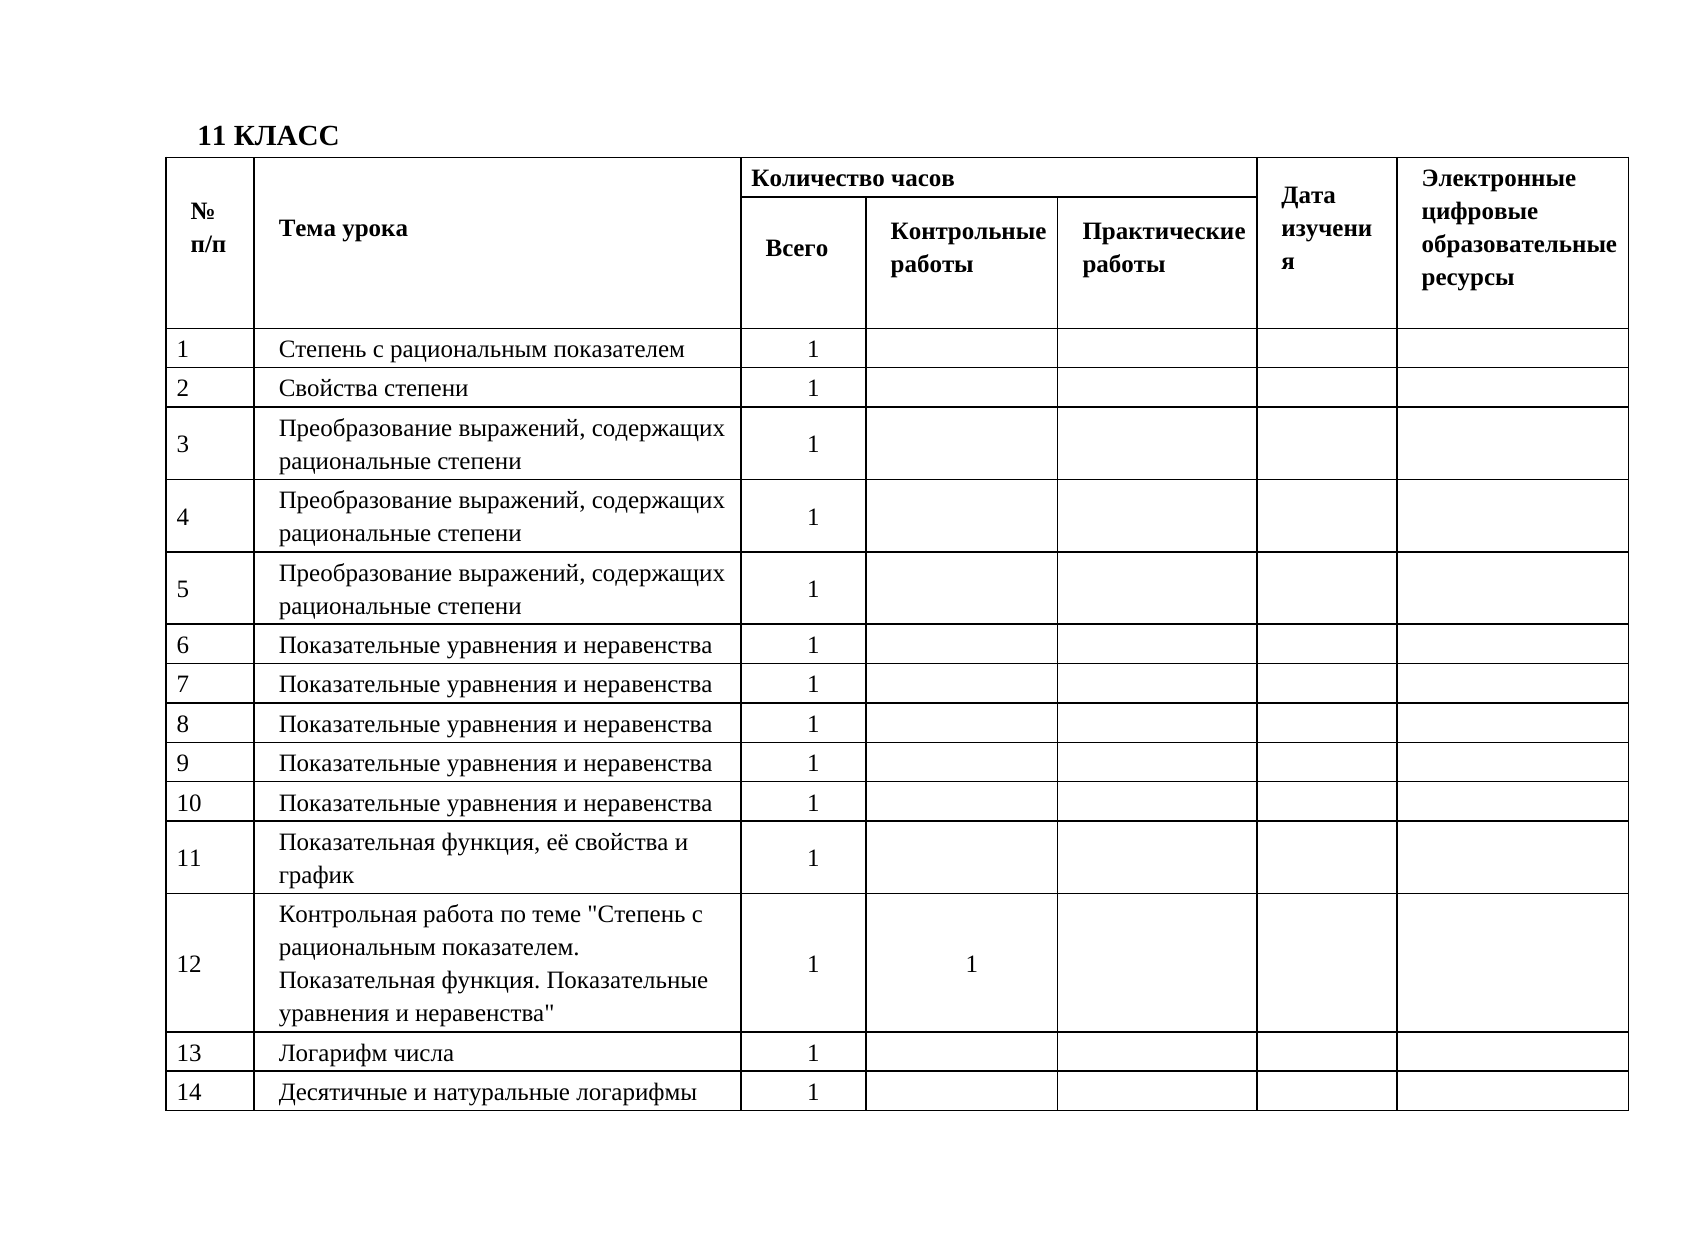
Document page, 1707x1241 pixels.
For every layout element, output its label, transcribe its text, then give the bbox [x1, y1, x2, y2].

table_cell Свойства степени [255, 368, 740, 406]
table_cell 1 [742, 408, 865, 478]
table_cell [1258, 553, 1396, 623]
table_cell 1 [742, 822, 865, 893]
table_cell [1058, 329, 1256, 367]
table_cell [867, 664, 1057, 702]
table_cell [867, 1072, 1057, 1110]
table_cell [1058, 1033, 1256, 1070]
table_cell Преобразование выражений, содержащих рациональные степени [255, 480, 740, 551]
table_cell [1398, 480, 1628, 551]
table_cell [1058, 894, 1256, 1031]
table_cell [1398, 329, 1628, 367]
table_cell 1 [742, 553, 865, 623]
table_cell 1 [167, 329, 253, 367]
table_cell 9 [167, 743, 253, 781]
table_cell [1398, 782, 1628, 820]
table_cell Показательные уравнения и неравенства [255, 704, 740, 741]
table_cell 1 [742, 625, 865, 663]
table_cell [1398, 704, 1628, 741]
table_cell [1258, 368, 1396, 406]
table_cell [867, 368, 1057, 406]
table_header Дата изучения [1258, 158, 1396, 327]
table_cell Преобразование выражений, содержащих рациональные степени [255, 553, 740, 623]
table_cell [1058, 743, 1256, 781]
table_header № п/п [167, 158, 253, 327]
table_cell 1 [742, 329, 865, 367]
table_cell Преобразование выражений, содержащих рациональные степени [255, 408, 740, 478]
table_cell 6 [167, 625, 253, 663]
table_cell [1058, 553, 1256, 623]
table_cell [1258, 704, 1396, 741]
table_cell Контрольная работа по теме "Степень с рациональным показателем. Показательная функция. Показательные уравнения и неравенства" [255, 894, 740, 1031]
table_cell 2 [167, 368, 253, 406]
table_cell [1258, 822, 1396, 893]
table_cell [1058, 1072, 1256, 1110]
table_cell [1258, 743, 1396, 781]
table_cell [1258, 894, 1396, 1031]
table_cell [1258, 782, 1396, 820]
table_cell [867, 822, 1057, 893]
table_cell Показательные уравнения и неравенства [255, 782, 740, 820]
table_cell [867, 625, 1057, 663]
table_cell 13 [167, 1033, 253, 1070]
table_cell [1398, 743, 1628, 781]
table_cell [867, 782, 1057, 820]
table_cell 12 [167, 894, 253, 1031]
table_header Тема урока [255, 158, 740, 327]
table_cell [1398, 894, 1628, 1031]
table_cell [867, 743, 1057, 781]
table_cell [1058, 664, 1256, 702]
table_cell 1 [742, 743, 865, 781]
table_cell [1398, 1072, 1628, 1110]
table_cell [1258, 480, 1396, 551]
table_cell [1258, 625, 1396, 663]
table_cell 7 [167, 664, 253, 702]
table_cell [867, 704, 1057, 741]
table_cell [1398, 368, 1628, 406]
table_cell [867, 480, 1057, 551]
table_cell [1258, 1033, 1396, 1070]
table_cell 1 [742, 1033, 865, 1070]
table_cell 1 [742, 480, 865, 551]
table_cell 1 [742, 664, 865, 702]
table_cell [1398, 822, 1628, 893]
table_cell [1058, 782, 1256, 820]
table_cell [1398, 1033, 1628, 1070]
table_cell 1 [867, 894, 1057, 1031]
table_cell [1398, 408, 1628, 478]
table_cell [867, 553, 1057, 623]
table_header Количество часов [742, 158, 1256, 196]
table_cell 14 [167, 1072, 253, 1110]
table_cell 1 [742, 894, 865, 1031]
table_cell [1058, 822, 1256, 893]
table_cell [1058, 368, 1256, 406]
table_cell [1058, 408, 1256, 478]
table_header Электронные цифровые образовательные ресурсы [1398, 158, 1628, 327]
table_cell Всего [742, 198, 865, 327]
table_cell [1258, 408, 1396, 478]
table_cell [1058, 480, 1256, 551]
table_cell 8 [167, 704, 253, 741]
table_cell Логарифм числа [255, 1033, 740, 1070]
table_cell 1 [742, 782, 865, 820]
table_cell [867, 408, 1057, 478]
table_cell [1258, 329, 1396, 367]
table_cell Степень с рациональным показателем [255, 329, 740, 367]
table_cell Показательные уравнения и неравенства [255, 664, 740, 702]
table_cell [1258, 664, 1396, 702]
table_cell [1058, 625, 1256, 663]
table_cell Контрольные работы [867, 198, 1057, 327]
table_cell [867, 1033, 1057, 1070]
table_cell 1 [742, 368, 865, 406]
table_cell 4 [167, 480, 253, 551]
table_cell 11 [167, 822, 253, 893]
table_cell 3 [167, 408, 253, 478]
table_cell 1 [742, 1072, 865, 1110]
table_cell [1398, 664, 1628, 702]
text 11 КЛАСС [190, 118, 1618, 152]
table_cell [1058, 704, 1256, 741]
table_cell 10 [167, 782, 253, 820]
table_cell Показательные уравнения и неравенства [255, 625, 740, 663]
table_cell [1258, 1072, 1396, 1110]
table_cell Десятичные и натуральные логарифмы [255, 1072, 740, 1110]
table_cell [1398, 553, 1628, 623]
table_cell Показательная функция, её свойства и график [255, 822, 740, 893]
table_cell 5 [167, 553, 253, 623]
table_cell Практические работы [1058, 198, 1256, 327]
table_cell [1398, 625, 1628, 663]
table_cell Показательные уравнения и неравенства [255, 743, 740, 781]
table_cell 1 [742, 704, 865, 741]
table_cell [867, 329, 1057, 367]
